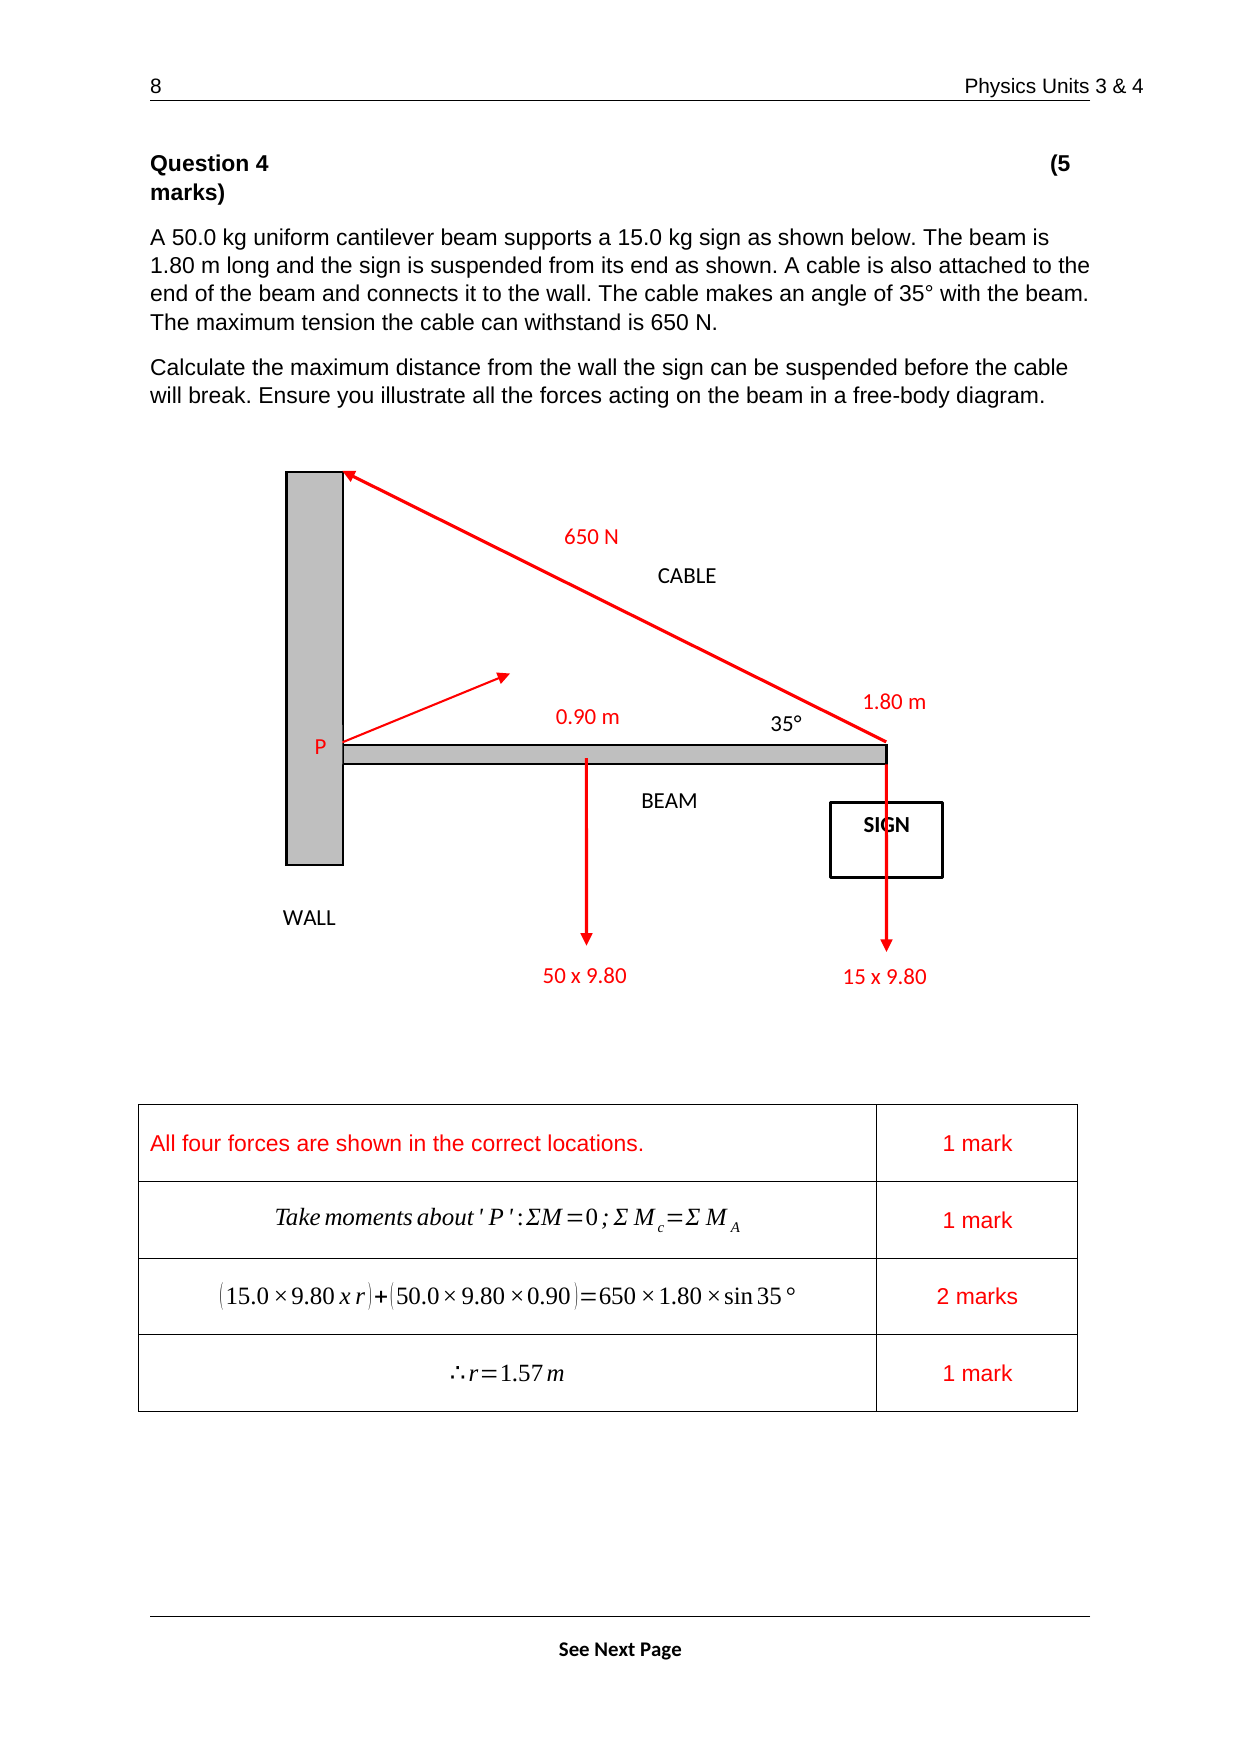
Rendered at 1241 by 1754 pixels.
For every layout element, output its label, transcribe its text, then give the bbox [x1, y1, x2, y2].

table_cell [139, 1259, 876, 1334]
table_cell 1 mark [877, 1335, 1077, 1411]
table_cell [139, 1335, 876, 1411]
table_header 1 mark [877, 1105, 1077, 1181]
table_cell 1 mark [877, 1182, 1077, 1258]
table_header All four forces are shown in the correct locations. [139, 1105, 876, 1181]
text A 50.0 kg uniform cantilever beam supports a 15.0 kg sign as shown below. The beam is 1.80 m long and the sign is suspended from its end as shown. A cable is also attached to the end of the beam and connects it to the wall. The cable makes an angle of 35° with the beam. The maximum tension the cable can withstand is 650 N. [150, 223, 1090, 335]
table_cell 2 marks [877, 1259, 1077, 1334]
text Calculate the maximum distance from the wall the sign can be suspended before the cable will break. Ensure you illustrate all the forces acting on the beam in a free-body diagram. [150, 354, 1090, 409]
table_cell [139, 1182, 876, 1258]
text Question 4 (5 marks) [150, 150, 1090, 205]
